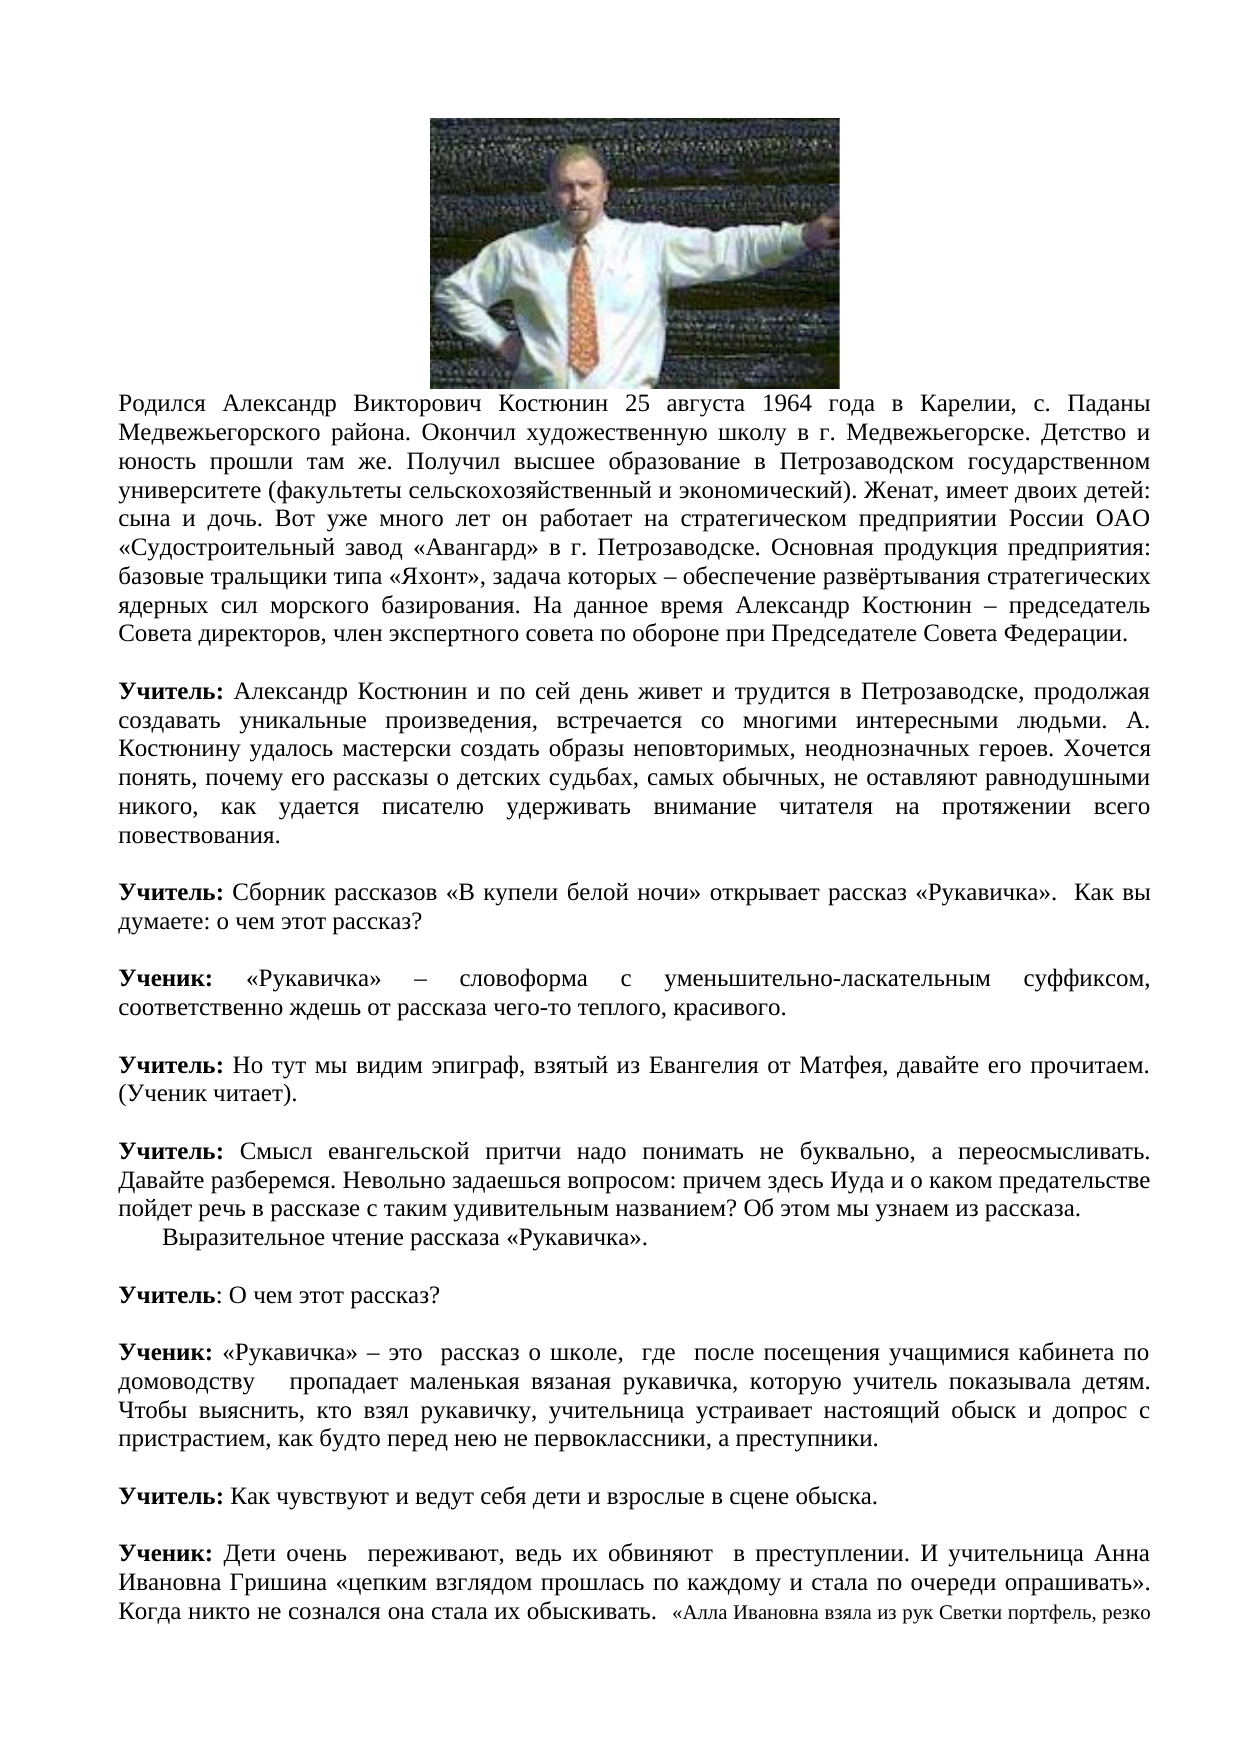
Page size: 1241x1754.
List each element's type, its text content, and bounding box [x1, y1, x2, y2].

text Учитель: О чем этот рассказ? [118, 1280, 1152, 1308]
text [118, 1538, 1152, 1625]
text Родился Александр Викторович Костюнин 25 августа 1964 года в Карелии, с. Паданы Медвежьегорского района. Окончил художественную школу в г. Медвежьегорске. Детство и юность прошли там же. Получил высшее образование в Петрозаводском государственном университете (факультеты сельскохозяйственный и экономический). Женат, имеет двоих детей: сына и дочь. Вот уже много лет он работает на стратегическом предприятии России ОАО «Судостроительный завод «Авангард» в г. Петрозаводске. Основная продукция предприятия: базовые тральщики типа «Яхонт», задача которых – обеспечение развёртывания стратегических ядерных сил морского базирования. На данное время Александр Костюнин – председатель Совета директоров, член экспертного совета по обороне при Председателе Совета Федерации. [118, 388, 1152, 647]
text Учитель: Сборник рассказов «В купели белой ночи» открывает рассказ «Рукавичка». Как вы думаете: о чем этот рассказ? [118, 877, 1152, 935]
text Выразительное чтение рассказа «Рукавичка». [118, 1222, 1152, 1251]
text Учитель: Но тут мы видим эпиграф, взятый из Евангелия от Матфея, давайте его прочитаем. (Ученик читает). [118, 1050, 1152, 1107]
text Учитель: Смысл евангельской притчи надо понимать не буквально, а переосмысливать. Давайте разберемся. Невольно задаешься вопросом: причем здесь Иуда и о каком предательстве пойдет речь в рассказе с таким удивительным названием? Об этом мы узнаем из рассказа. [118, 1136, 1152, 1222]
text Ученик: «Рукавичка» – словоформа с уменьшительно-ласкательным суффиксом, соответственно ждешь от рассказа чего-то теплого, красивого. [118, 963, 1152, 1021]
picture [430, 118, 840, 389]
text Ученик: «Рукавичка» – это рассказ о школе, где после посещения учащимися кабинета по домоводству пропадает маленькая вязаная рукавичка, которую учитель показывала детям. Чтобы выяснить, кто взял рукавичку, учительница устраивает настоящий обыск и допрос с пристрастием, как будто перед нею не первоклассники, а преступники. [118, 1337, 1152, 1452]
text Учитель: Александр Костюнин и по сей день живет и трудится в Петрозаводске, продолжая создавать уникальные произведения, встречается со многими интересными людьми. А. Костюнину удалось мастерски создать образы неповторимых, неоднозначных героев. Хочется понять, почему его рассказы о детских судьбах, самых обычных, не оставляют равнодушными никого, как удается писателю удерживать внимание читателя на протяжении всего повествования. [118, 676, 1152, 848]
text Учитель: Как чувствуют и ведут себя дети и взрослые в сцене обыска. [118, 1481, 1152, 1510]
